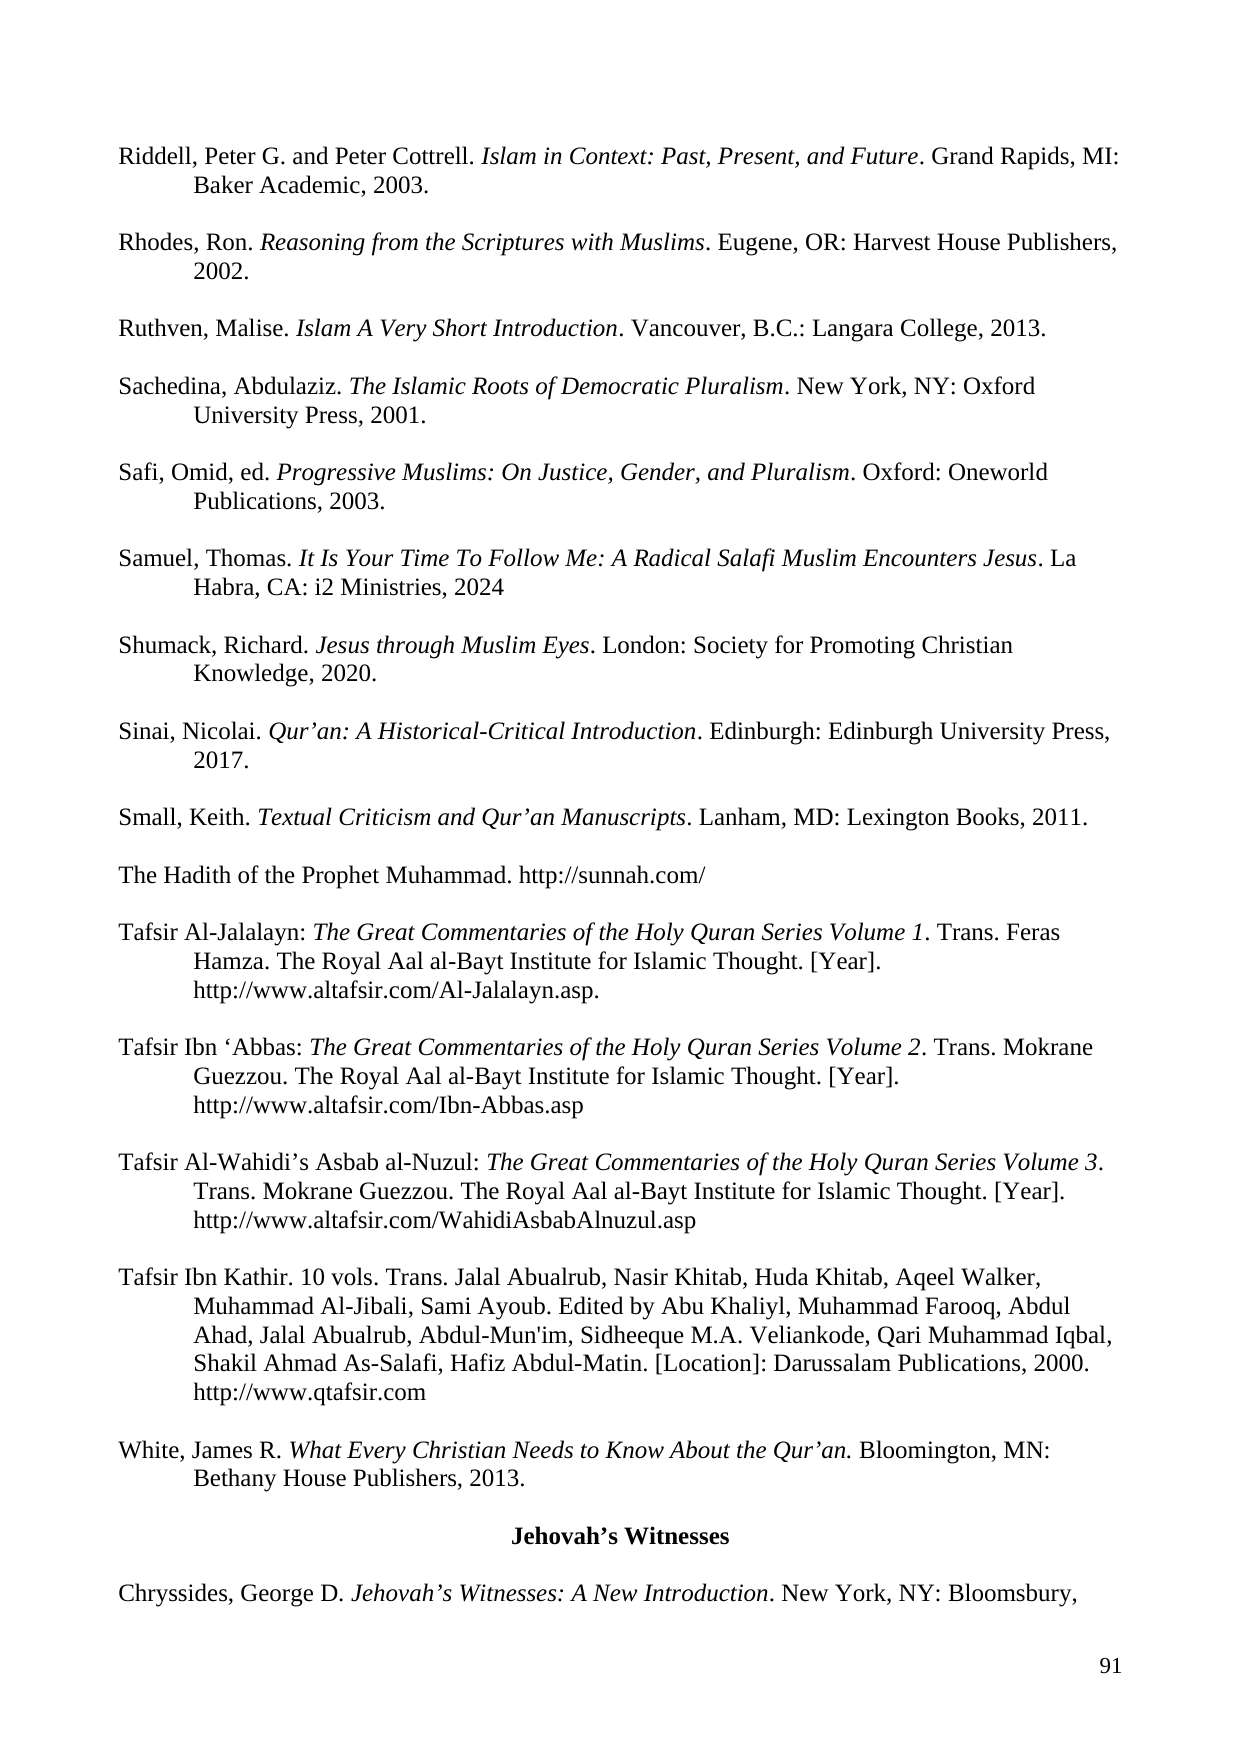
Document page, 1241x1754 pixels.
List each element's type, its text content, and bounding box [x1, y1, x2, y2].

text Small, Keith. Textual Criticism and Qur’an Manuscripts. Lanham, MD: Lexington Books, 2011. [840, 802, 1122, 831]
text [118, 1578, 1122, 1607]
text Riddell, Peter G. and Peter Cottrell. Islam in Context: Past, Present, and Future. Grand Rapids, MI: Baker Academic, 2003. [118, 141, 1122, 198]
text Tafsir Ibn Kathir. 10 vols. Trans. Jalal Abualrub, Nasir Khitab, Huda Khitab, Aqeel Walker, Muhammad Al-Jibali, Sami Ayoub. Edited by Abu Khaliyl, Muhammad Farooq, Abdul Ahad, Jalal Abualrub, Abdul-Mun'im, Sidheeque M.A. Veliankode, Qari Muhammad Iqbal, Shakil Ahmad As-Salafi, Hafiz Abdul-Matin. [Location]: Darussalam Publications, 2000. http://www.qtafsir.com [118, 1262, 1122, 1406]
text Small, Keith. Textual Criticism and Qur’an Manuscripts. Lanham, MD: Lexington Books, 2011. [118, 802, 699, 831]
subtitle Jehovah’s Witnesses [118, 1521, 1122, 1550]
text Shumack, Richard. Jesus through Muslim Eyes. London: Society for Promoting Christian Knowledge, 2020. [118, 630, 1122, 687]
text Ruthven, Malise. Islam A Very Short Introduction. Vancouver, B.C.: Langara College, 2013. [118, 313, 1122, 342]
text Tafsir Al-Jalalayn: The Great Commentaries of the Holy Quran Series Volume 1. Trans. Feras Hamza. The Royal Aal al-Bayt Institute for Islamic Thought. [Year]. http://www.altafsir.com/Al-Jalalayn.asp. [118, 917, 1122, 1003]
text Rhodes, Ron. Reasoning from the Scriptures with Muslims. Eugene, OR: Harvest House Publishers, 2002. [118, 227, 1122, 285]
text Safi, Omid, ed. Progressive Muslims: On Justice, Gender, and Pluralism. Oxford: Oneworld Publications, 2003. [118, 457, 1122, 515]
text Samuel, Thomas. It Is Your Time To Follow Me: A Radical Salafi Muslim Encounters Jesus. La Habra, CA:‎ i2 Ministries, 2024 [118, 543, 1122, 601]
text Sinai, Nicolai. Qur’an: A Historical-Critical Introduction. Edinburgh: Edinburgh University Press, 2017. [118, 716, 1122, 773]
text Tafsir Al-Wahidi’s Asbab al-Nuzul: The Great Commentaries of the Holy Quran Series Volume 3. Trans. Mokrane Guezzou. The Royal Aal al-Bayt Institute for Islamic Thought. [Year]. http://www.altafsir.com/WahidiAsbabAlnuzul.asp [118, 1147, 1122, 1233]
text Tafsir Ibn ‘Abbas: The Great Commentaries of the Holy Quran Series Volume 2. Trans. Mokrane Guezzou. The Royal Aal al-Bayt Institute for Islamic Thought. [Year]. http://www.altafsir.com/Ibn-Abbas.asp [118, 1032, 1122, 1118]
text The Hadith of the Prophet Muhammad. http://sunnah.com/ [118, 860, 1122, 888]
text White, James R. What Every Christian Needs to Know About the Qur’an. Bloomington, MN: Bethany House Publishers, 2013. [118, 1435, 1122, 1492]
text Sachedina, Abdulaziz. The Islamic Roots of Democratic Pluralism. New York, NY: Oxford University Press, 2001. [118, 371, 1122, 428]
